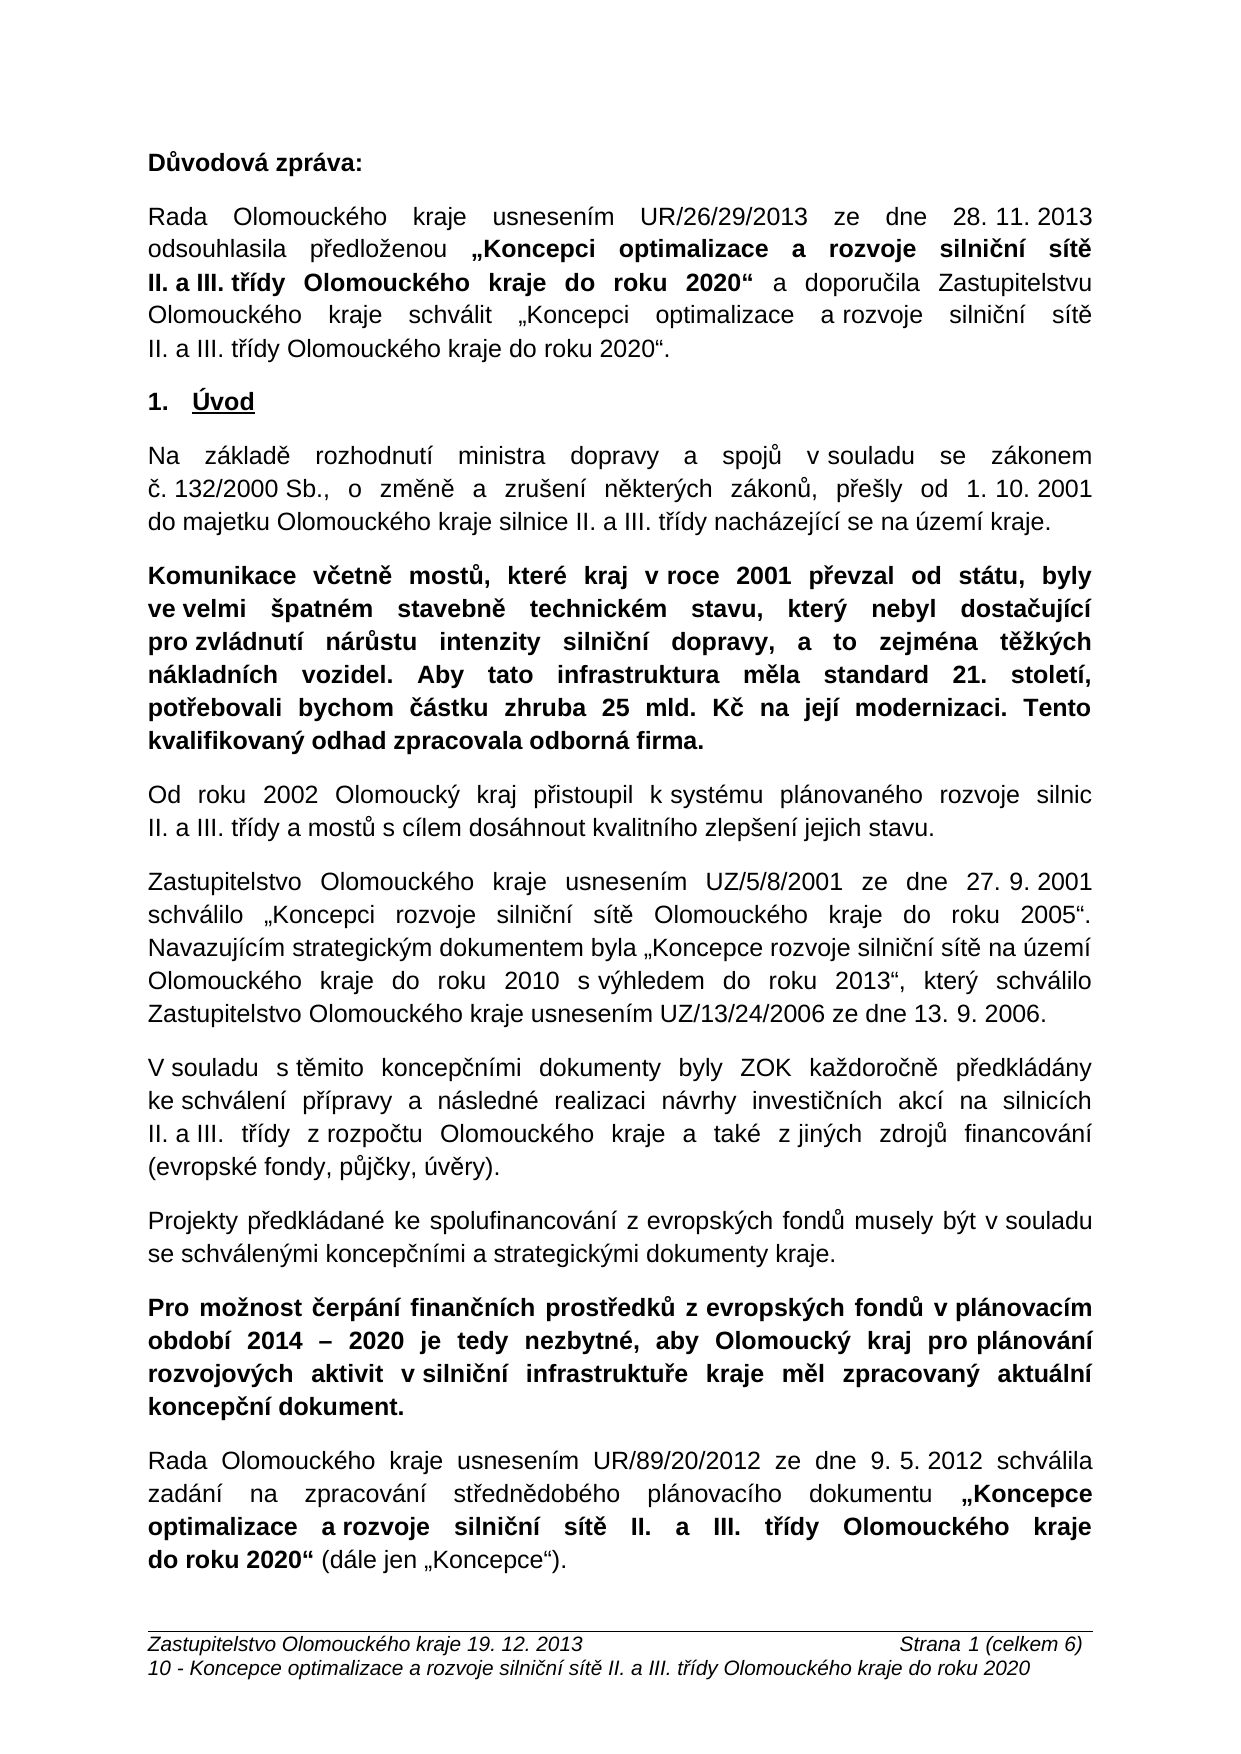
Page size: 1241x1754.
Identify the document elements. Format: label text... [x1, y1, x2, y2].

text Na základě rozhodnutí ministra dopravy a spojů v souladu se zákonem č. 132/2000 Sb., o změně a zrušení některých zákonů, přešly od 1. 10. 2001 do majetku Olomouckého kraje silnice II. a III. třídy nacházející se na území kraje. [148, 441, 1093, 536]
text V souladu s těmito koncepčními dokumenty byly ZOK každoročně předkládány ke schválení přípravy a následné realizaci návrhy investičních akcí na silnicích II. a III. třídy z rozpočtu Olomouckého kraje a také z jiných zdrojů financování (evropské fondy, půjčky, úvěry). [148, 1053, 1093, 1181]
text Zastupitelstvo Olomouckého kraje usnesením UZ/5/8/2001 ze dne 27. 9. 2001 schválilo „Koncepci rozvoje silniční sítě Olomouckého kraje do roku 2005“. Navazujícím strategickým dokumentem byla „Koncepce rozvoje silniční sítě na území Olomouckého kraje do roku 2010 s výhledem do roku 2013“, který schválilo Zastupitelstvo Olomouckého kraje usnesením UZ/13/24/2006 ze dne 13. 9. 2006. [148, 867, 1093, 1028]
text Pro možnost čerpání finančních prostředků z evropských fondů v plánovacím období 2014 – 2020 je tedy nezbytné, aby Olomoucký kraj pro plánování rozvojových aktivit v silniční infrastruktuře kraje měl zpracovaný aktuální koncepční dokument. [148, 1293, 1093, 1421]
list Úvod [148, 387, 1093, 416]
text Důvodová zpráva: [148, 148, 1093, 176]
text Komunikace včetně mostů, které kraj v roce 2001 převzal od státu, byly ve velmi špatném stavebně technickém stavu, který nebyl dostačující pro zvládnutí nárůstu intenzity silniční dopravy, a to zejména těžkých nákladních vozidel. Aby tato infrastruktura měla standard 21. století, potřebovali bychom částku zhruba 25 mld. Kč na její modernizaci. Tento kvalifikovaný odhad zpracovala odborná firma. [148, 561, 1093, 755]
text Rada Olomouckého kraje usnesením UR/89/20/2012 ze dne 9. 5. 2012 schválila zadání na zpracování střednědobého plánovacího dokumentu „Koncepce optimalizace a rozvoje silniční sítě II. a III. třídy Olomouckého kraje do roku 2020“ (dále jen „Koncepce“). [148, 1446, 1093, 1573]
text Projekty předkládané ke spolufinancování z evropských fondů musely být v souladu se schválenými koncepčními a strategickými dokumenty kraje. [148, 1206, 1093, 1268]
text Rada Olomouckého kraje usnesením UR/26/29/2013 ze dne 28. 11. 2013 odsouhlasila předloženou „Koncepci optimalizace a rozvoje silniční sítě II. a III. třídy Olomouckého kraje do roku 2020“ a doporučila Zastupitelstvu Olomouckého kraje schválit „Koncepci optimalizace a rozvoje silniční sítě II. a III. třídy Olomouckého kraje do roku 2020“. [148, 201, 1093, 362]
text Od roku 2002 Olomoucký kraj přistoupil k systému plánovaného rozvoje silnic II. a III. třídy a mostů s cílem dosáhnout kvalitního zlepšení jejich stavu. [148, 780, 1093, 842]
